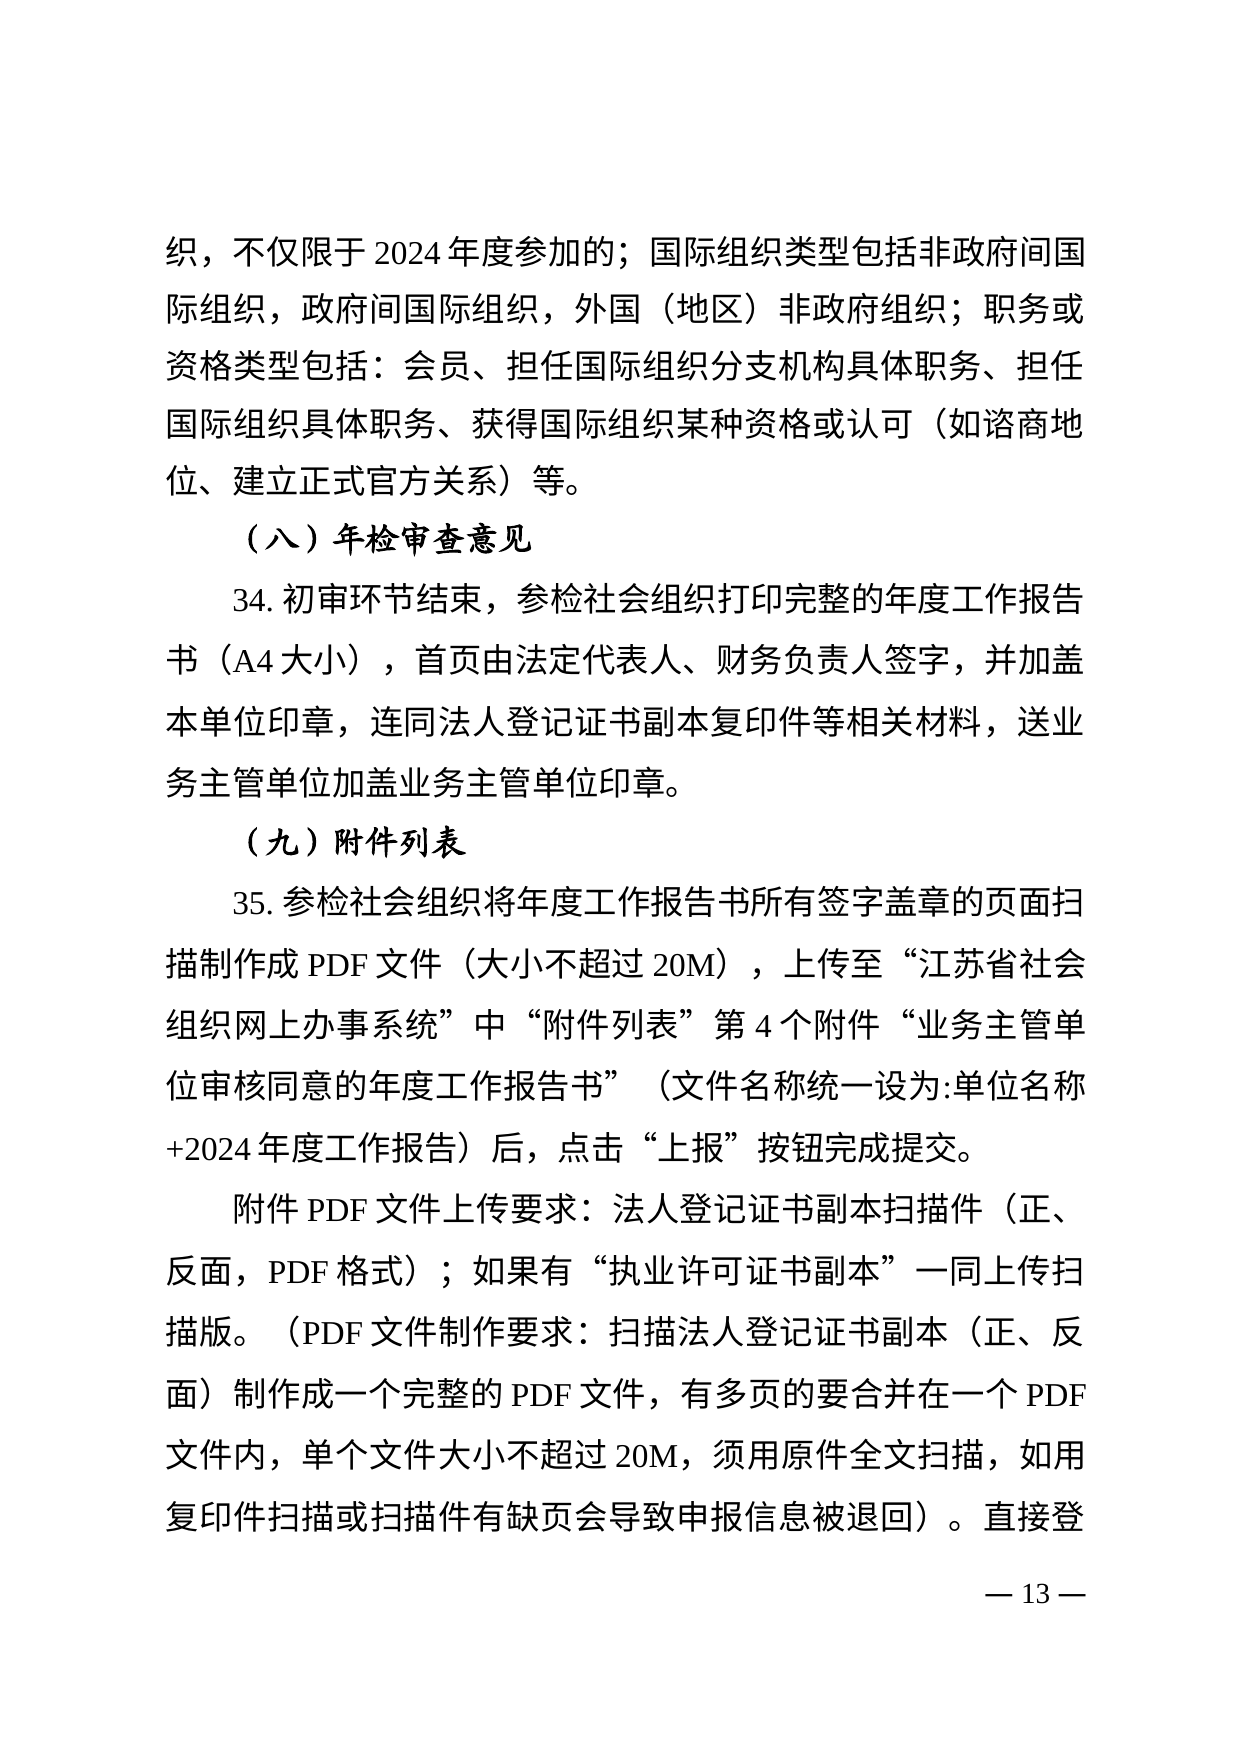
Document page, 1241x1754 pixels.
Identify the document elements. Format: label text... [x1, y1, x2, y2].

text （九）附件列表 [165, 808, 1087, 865]
text 34. 初审环节结束，参检社会组织打印完整的年度工作报告书（A4大小），首页由法定代表人、财务负责人签字，并加盖本单位印章，连同法人登记证书副本复印件等相关材料，送业务主管单位加盖业务主管单位印章。 [165, 562, 1087, 808]
text 35. 参检社会组织将年度工作报告书所有签字盖章的页面扫描制作成PDF文件（大小不超过20M），上传至“江苏省社会组织网上办事系统”中“附件列表”第4个附件“业务主管单位审核同意的年度工作报告书”（文件名称统一设为:单位名称+2024年度工作报告）后，点击“上报”按钮完成提交。 [165, 865, 1087, 1173]
text （八）年检审查意见 [165, 505, 1087, 562]
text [165, 1173, 1087, 1541]
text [165, 218, 1087, 505]
